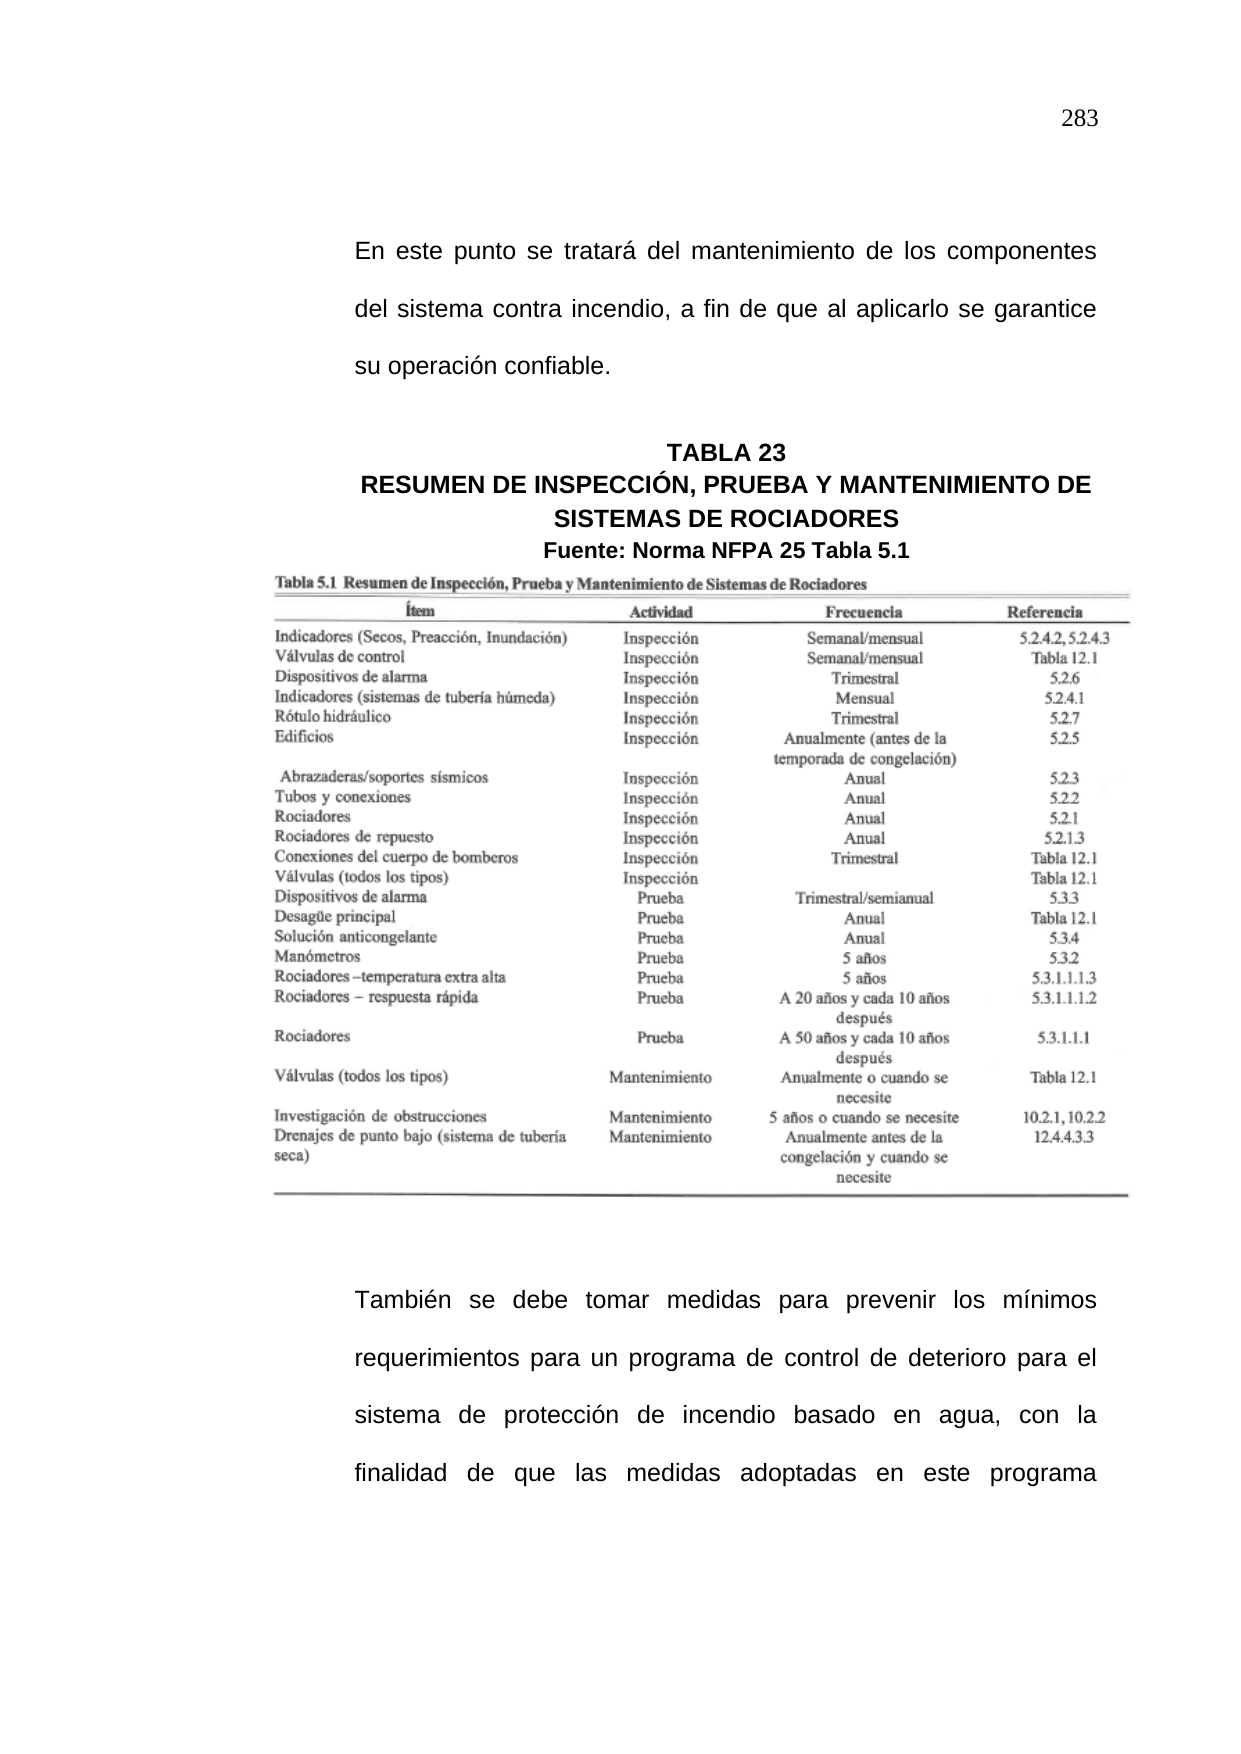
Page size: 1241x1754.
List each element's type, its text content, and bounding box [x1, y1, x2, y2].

list RESUMEN DE INSPECCIÓN, PRUEBA Y MANTENIMIENTO DE SISTEMAS DE ROCIADORES [354, 471, 1098, 532]
list Fuente: Norma NFPA 25 Tabla 5.1 [354, 537, 1098, 563]
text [354, 1285, 1098, 1486]
text En este punto se tratará del mantenimiento de los componentes del sistema contra incendio, a fin de que al aplicarlo se garantice su operación confiable. [354, 236, 1098, 380]
list TABLA 23 [354, 437, 1098, 466]
